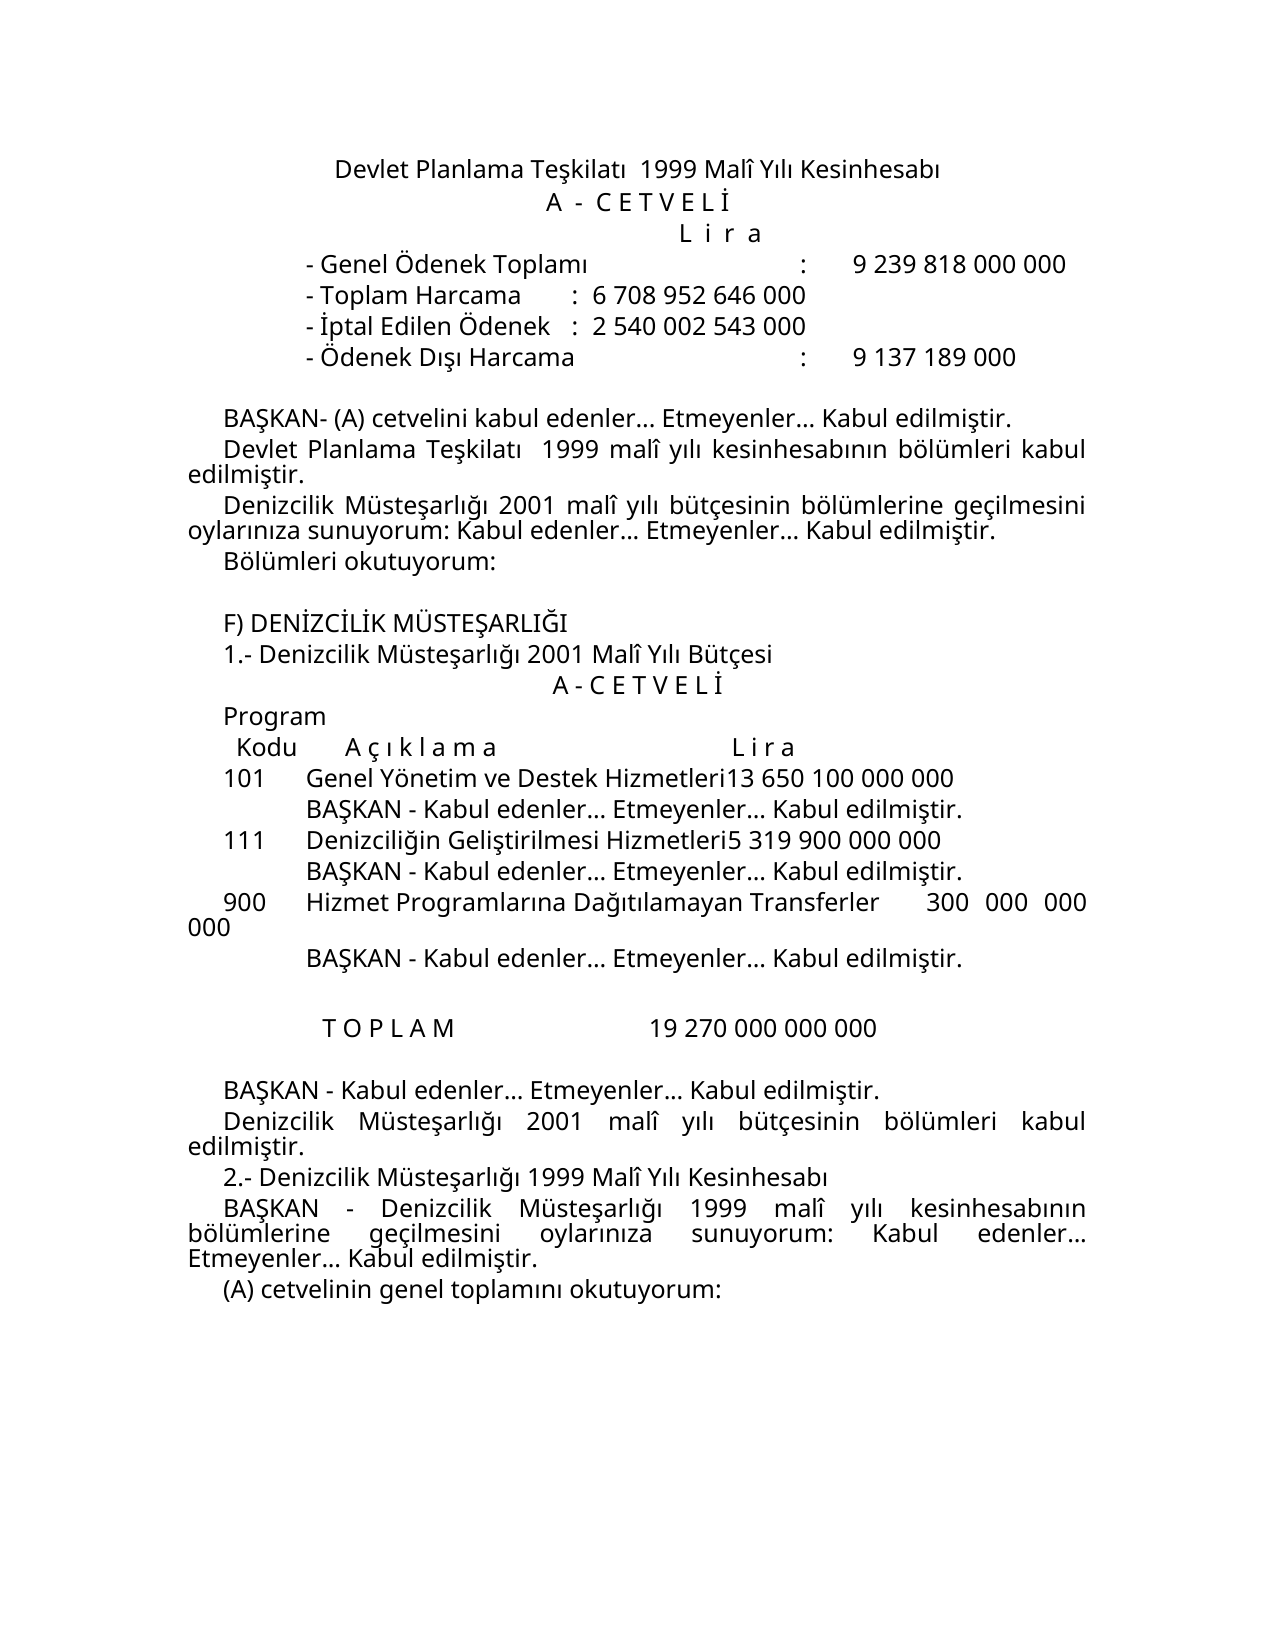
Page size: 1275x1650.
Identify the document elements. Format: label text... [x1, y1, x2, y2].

text F) DENİZCİLİK MÜSTEŞARLIĞI [187, 613, 1087, 638]
text 111 Denizciliğin Geliştirilmesi Hizmetleri 5 319 900 000 000 [187, 829, 1087, 854]
text Devlet Planlama Teşkilatı 1999 Malî Yılı Kesinhesabı [187, 150, 1087, 185]
text L i r a [187, 222, 1087, 247]
text - Ödenek Dışı Harcama : 9 137 189 000 [187, 346, 1087, 371]
text 101 Genel Yönetim ve Destek Hizmetleri 13 650 100 000 000 [187, 767, 1087, 792]
text (A) cetvelinin genel toplamını okutuyorum: [187, 1278, 1087, 1303]
text - Genel Ödenek Toplamı : 9 239 818 000 000 [187, 253, 1087, 278]
text A - C E T V E L İ [187, 191, 1087, 216]
text BAŞKAN - Kabul edenler... Etmeyenler... Kabul edilmiştir. [187, 860, 1087, 885]
text - Toplam Harcama : 6 708 952 646 000 [187, 284, 1087, 309]
text Devlet Planlama Teşkilatı 1999 malî yılı kesinhesabının bölümleri kabul edilmiştir. [187, 439, 1087, 489]
text A - C E T V E L İ [187, 674, 1087, 699]
text 900 Hizmet Programlarına Dağıtılamayan Transferler 300 000 000 000 [187, 891, 1087, 941]
text BAŞKAN- (A) cetvelini kabul edenler... Etmeyenler... Kabul edilmiştir. [187, 408, 1087, 433]
text T O P L A M 19 270 000 000 000 [187, 1018, 1087, 1043]
text Program [187, 705, 1087, 730]
text Bölümleri okutuyorum: [187, 551, 1087, 576]
text BAŞKAN - Denizcilik Müsteşarlığı 1999 malî yılı kesinhesabının bölümlerine geçilmesini oylarınıza sunuyorum: Kabul edenler... Etmeyenler... Kabul edilmiştir. [187, 1197, 1087, 1272]
text BAŞKAN - Kabul edenler... Etmeyenler... Kabul edilmiştir. [187, 947, 1087, 972]
text 2.- Denizcilik Müsteşarlığı 1999 Malî Yılı Kesinhesabı [187, 1167, 1087, 1192]
text Denizcilik Müsteşarlığı 2001 malî yılı bütçesinin bölümlerine geçilmesini oylarınıza sunuyorum: Kabul edenler... Etmeyenler... Kabul edilmiştir. [187, 495, 1087, 545]
text BAŞKAN - Kabul edenler... Etmeyenler... Kabul edilmiştir. [187, 798, 1087, 823]
text 1.- Denizcilik Müsteşarlığı 2001 Malî Yılı Bütçesi [187, 643, 1087, 668]
text Kodu A ç ı k l a m a L i r a [187, 736, 1087, 761]
text BAŞKAN - Kabul edenler... Etmeyenler... Kabul edilmiştir. [187, 1080, 1087, 1105]
text - İptal Edilen Ödenek : 2 540 002 543 000 [187, 315, 1087, 340]
text Denizcilik Müsteşarlığı 2001 malî yılı bütçesinin bölümleri kabul edilmiştir. [187, 1111, 1087, 1161]
